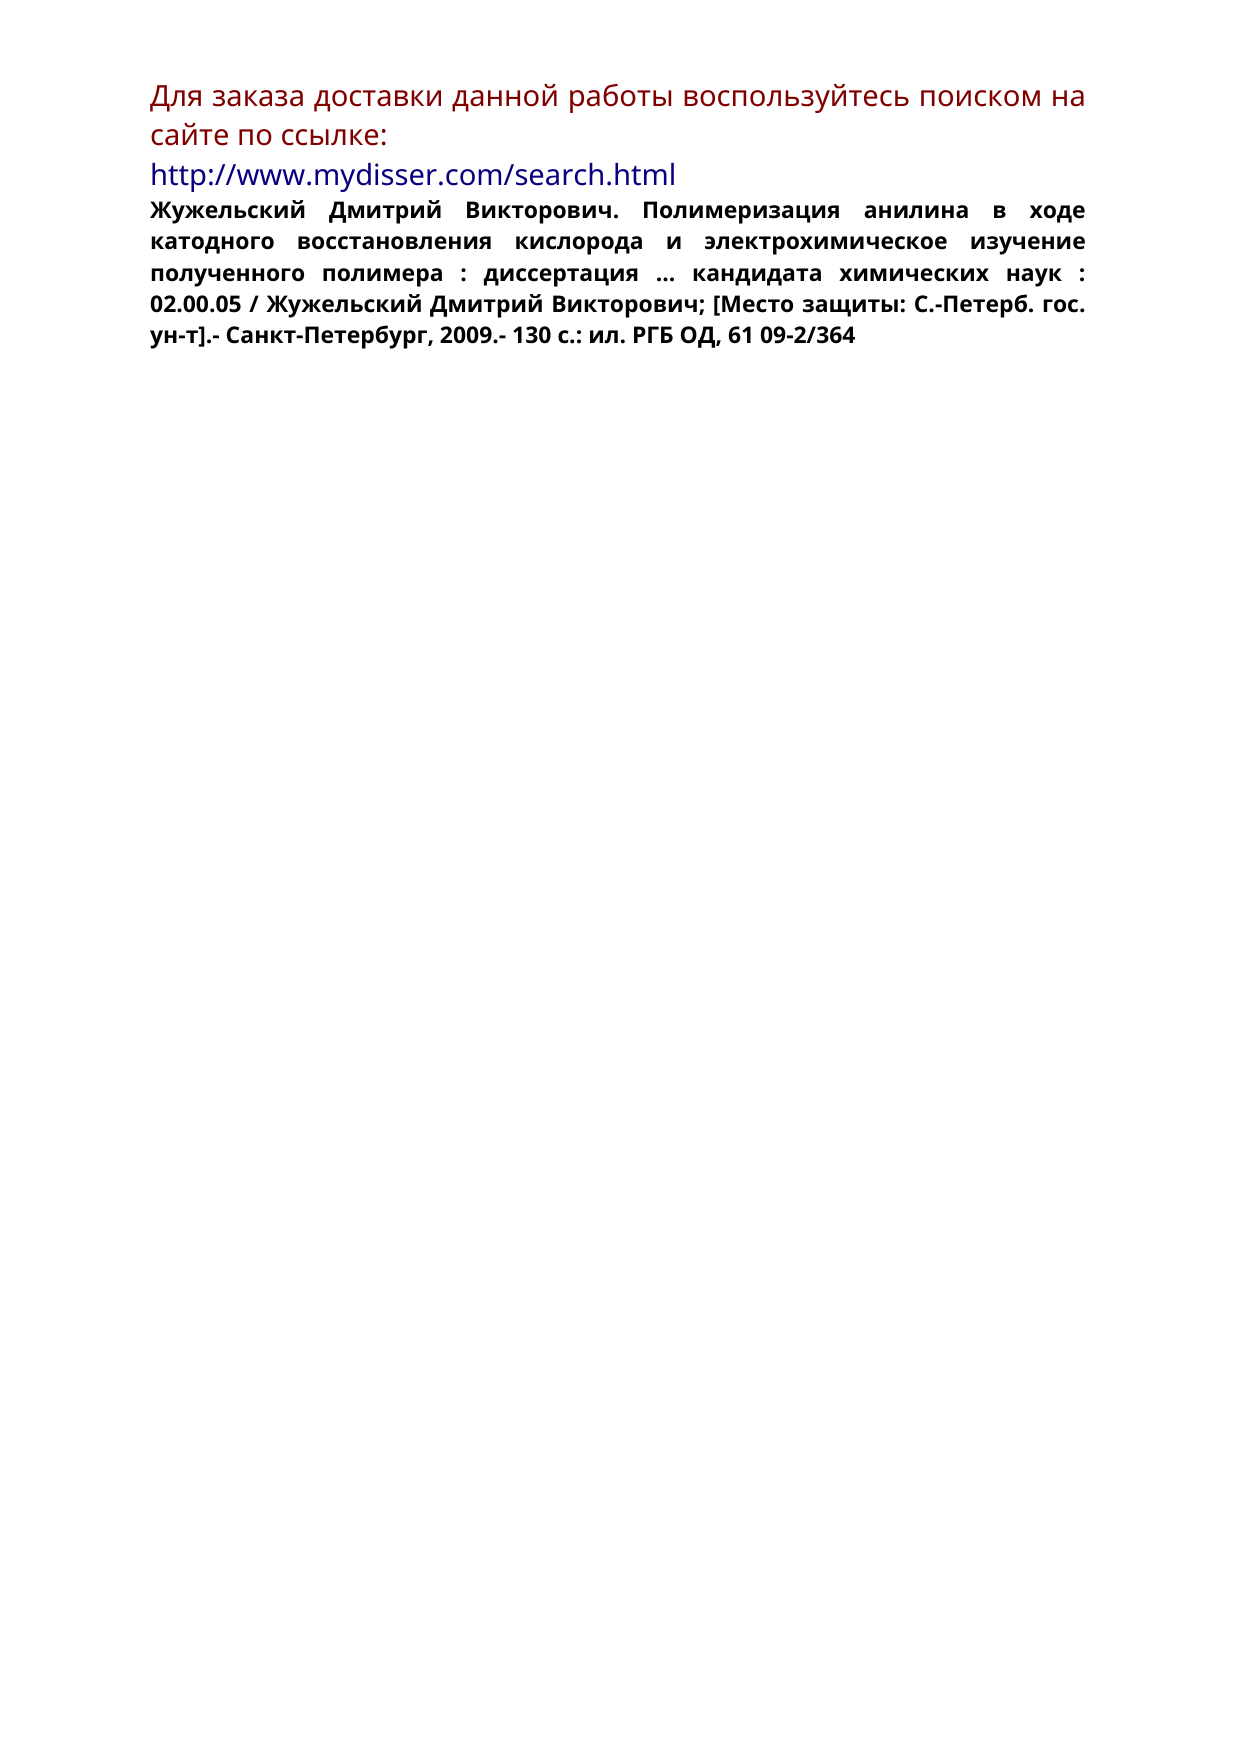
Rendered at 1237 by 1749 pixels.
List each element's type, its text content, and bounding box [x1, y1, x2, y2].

text Жужельский Дмитрий Викторович. Полимеризация анилина в ходе катодного восстановления кислорода и электрохимическое изучение полученного полимера : диссертация ... кандидата химических наук : 02.00.05 / Жужельский Дмитрий Викторович; [Место защиты: С.-Петерб. гос. ун-т].- Санкт-Петербург, 2009.- 130 с.: ил. РГБ ОД, 61 09-2/364 [150, 194, 1086, 350]
